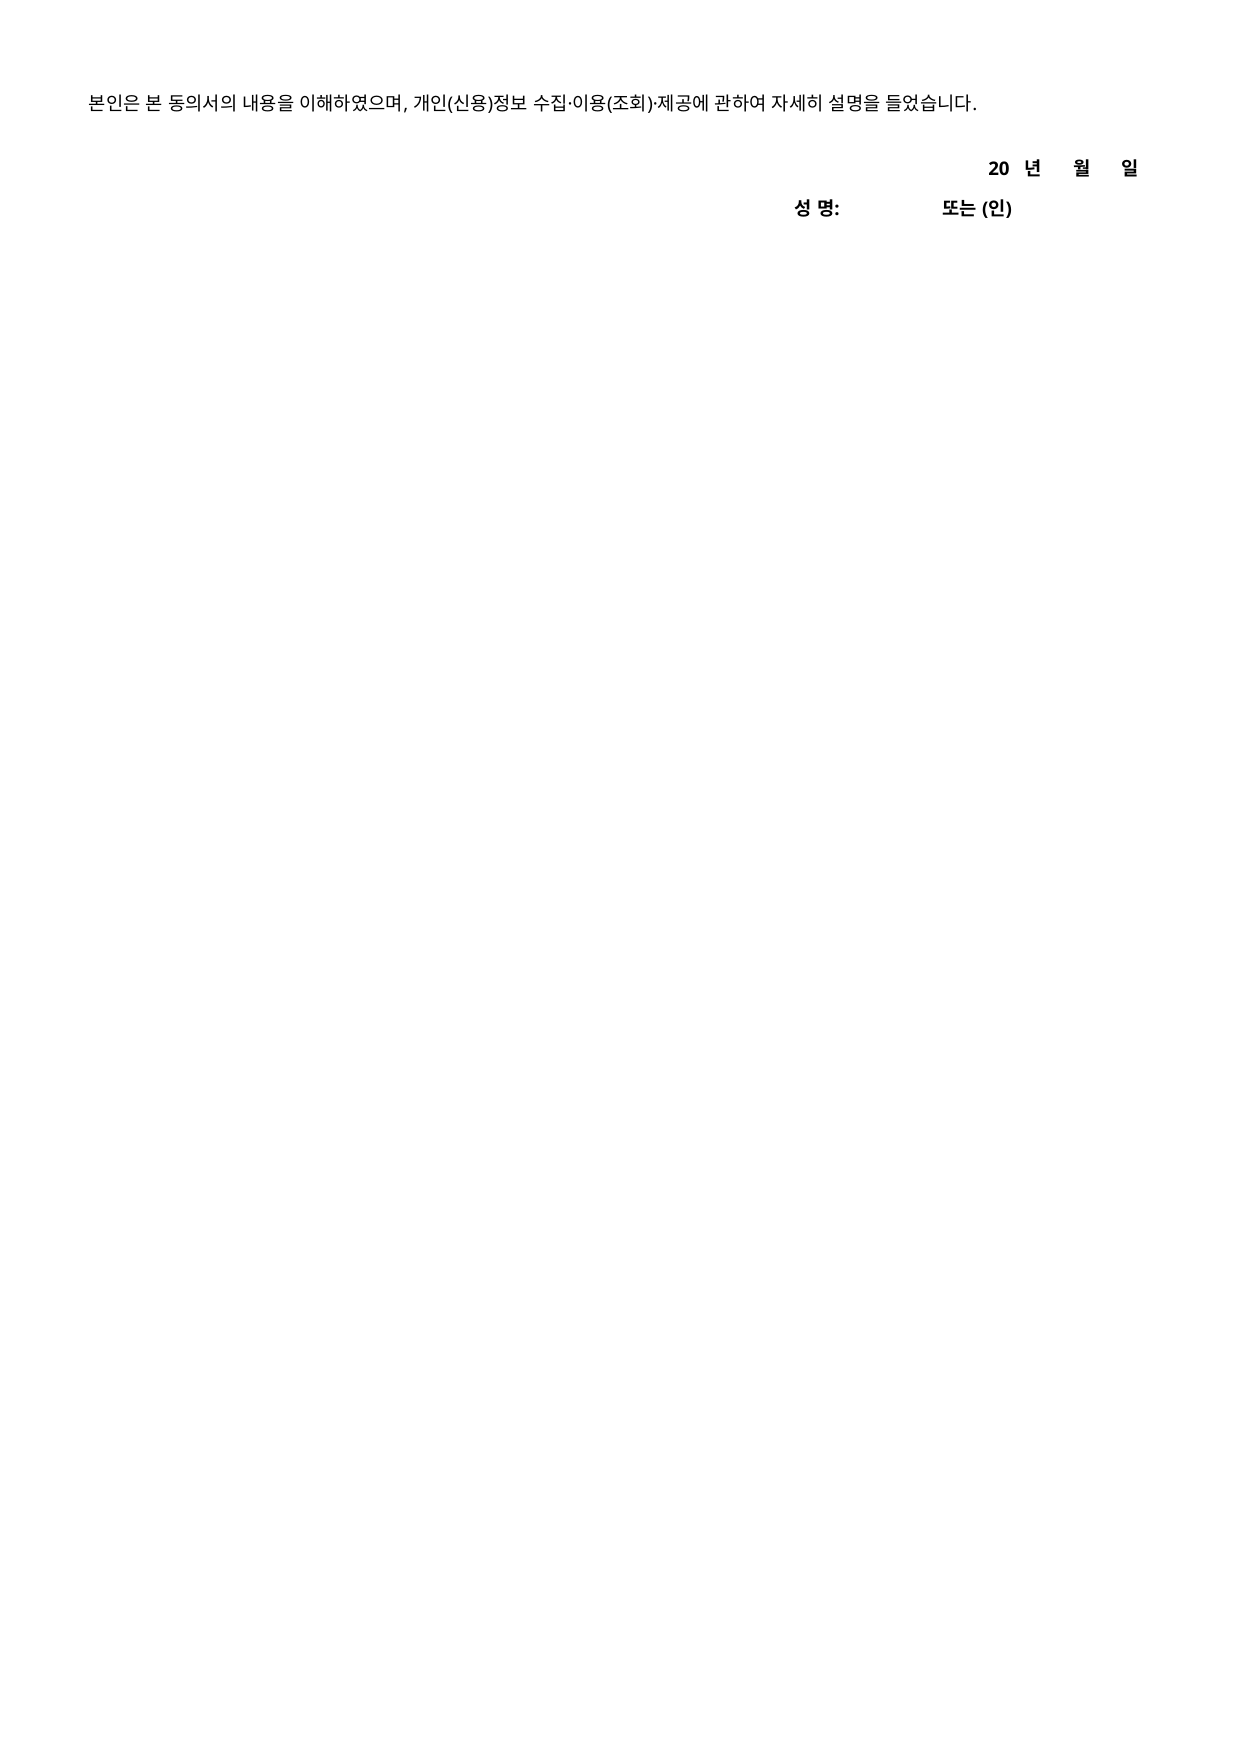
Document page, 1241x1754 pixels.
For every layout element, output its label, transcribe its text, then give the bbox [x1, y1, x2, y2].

text 20 년 월 일 [89, 154, 1139, 181]
text 본인은 본 동의서의 내용을 이해하였으며, 개인(신용)정보 수집·이용(조회)·제공에 관하여 자세히 설명을 들었습니다. [89, 89, 1152, 116]
text 성 명: 또는 (인) [629, 193, 1152, 221]
